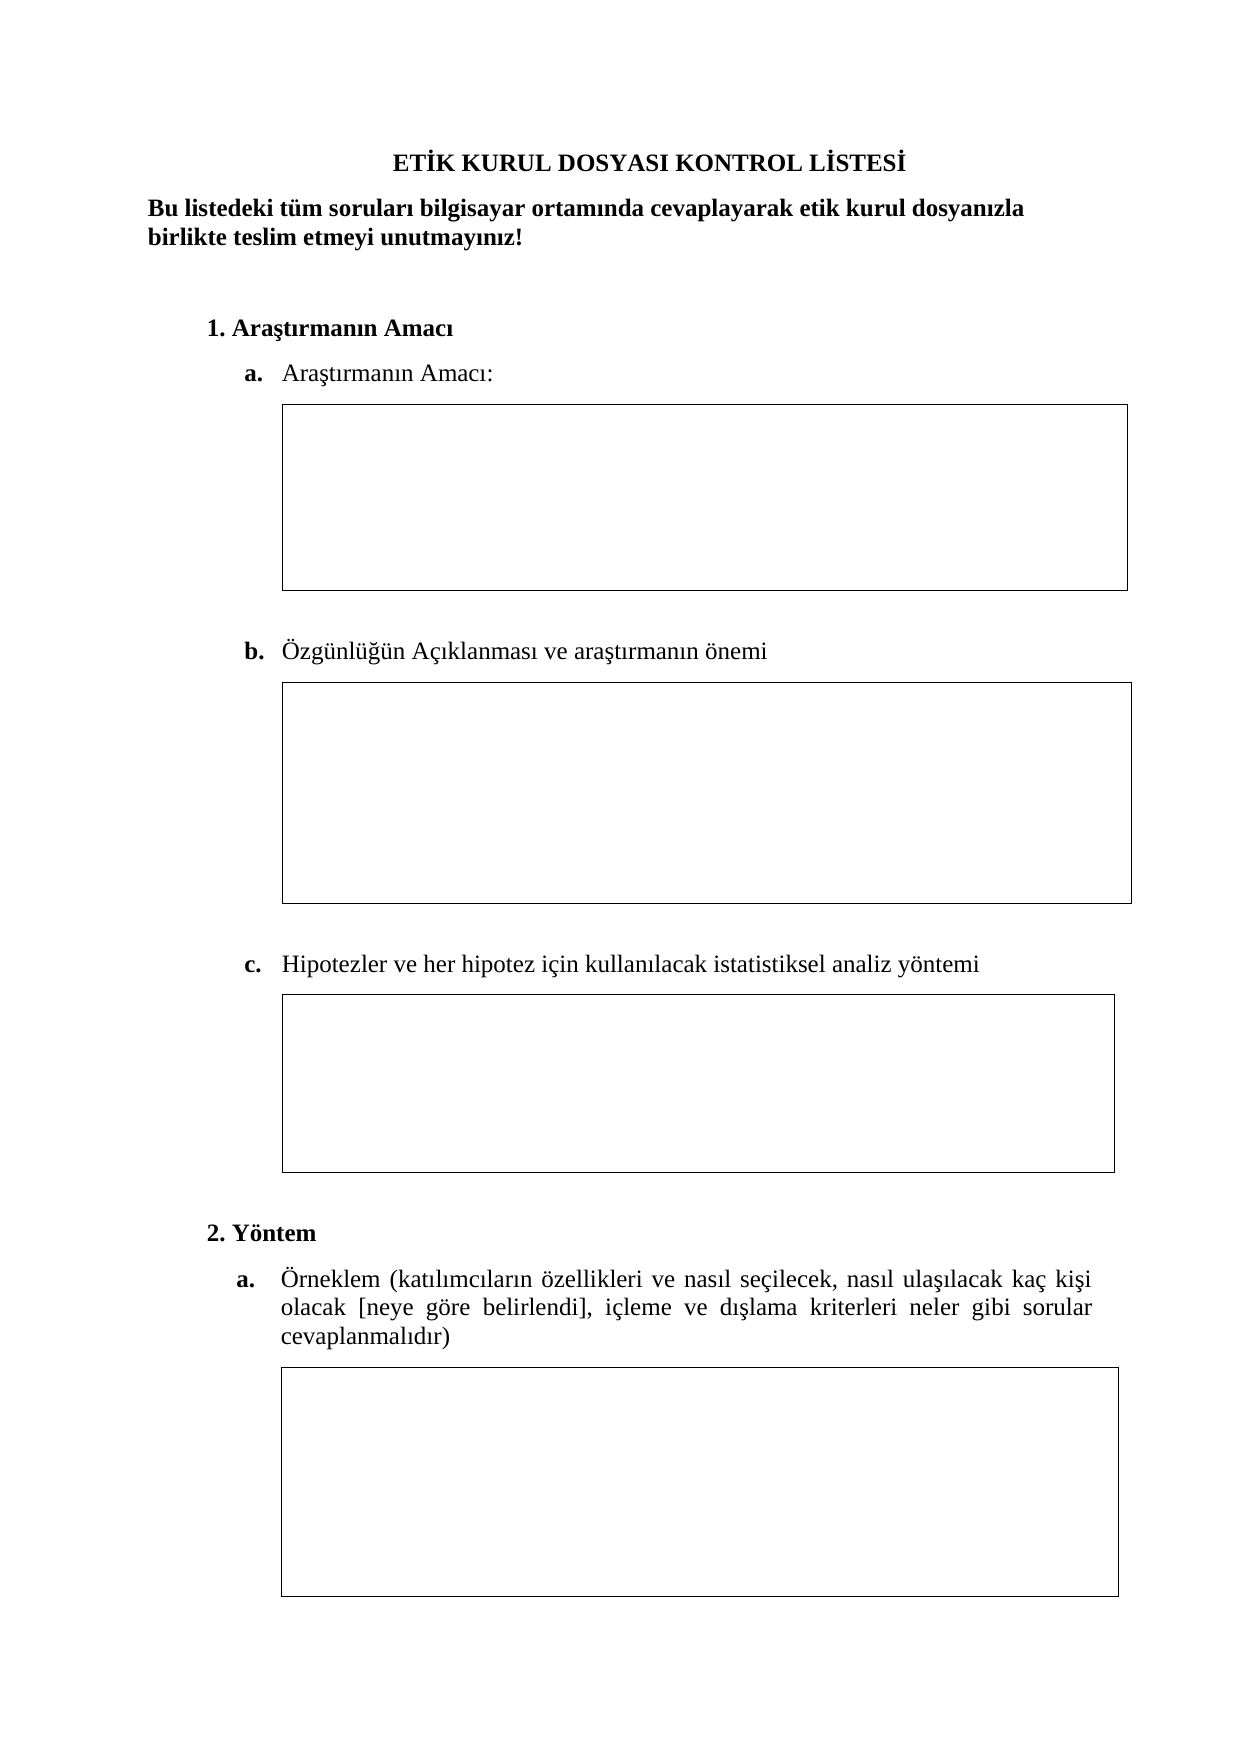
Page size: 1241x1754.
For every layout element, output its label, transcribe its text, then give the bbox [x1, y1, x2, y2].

table_header [283, 405, 1127, 590]
list Örneklem (katılımcıların özellikleri ve nasıl seçilecek, nasıl ulaşılacak kaç kişi olacak [neye göre belirlendi], içleme ve dışlama kriterleri neler gibi sorular cevaplanmalıdır) [236, 1264, 1093, 1350]
text 1. Araştırmanın Amacı [148, 313, 1093, 341]
text 2. Yöntem [148, 1218, 1093, 1247]
list Hipotezler ve her hipotez için kullanılacak istatistiksel analiz yöntemi [244, 949, 1093, 978]
table_header [283, 995, 1114, 1172]
table_header [283, 683, 1131, 902]
list Özgünlüğün Açıklanması ve araştırmanın önemi [244, 636, 1093, 665]
list Araştırmanın Amacı: [244, 358, 1093, 387]
text Bu listedeki tüm soruları bilgisayar ortamında cevaplayarak etik kurul dosyanızla birlikte teslim etmeyi unutmayınız! [148, 193, 1093, 251]
text ETİK KURUL DOSYASI KONTROL LİSTESİ [148, 148, 1093, 176]
table_header [282, 1368, 1118, 1596]
